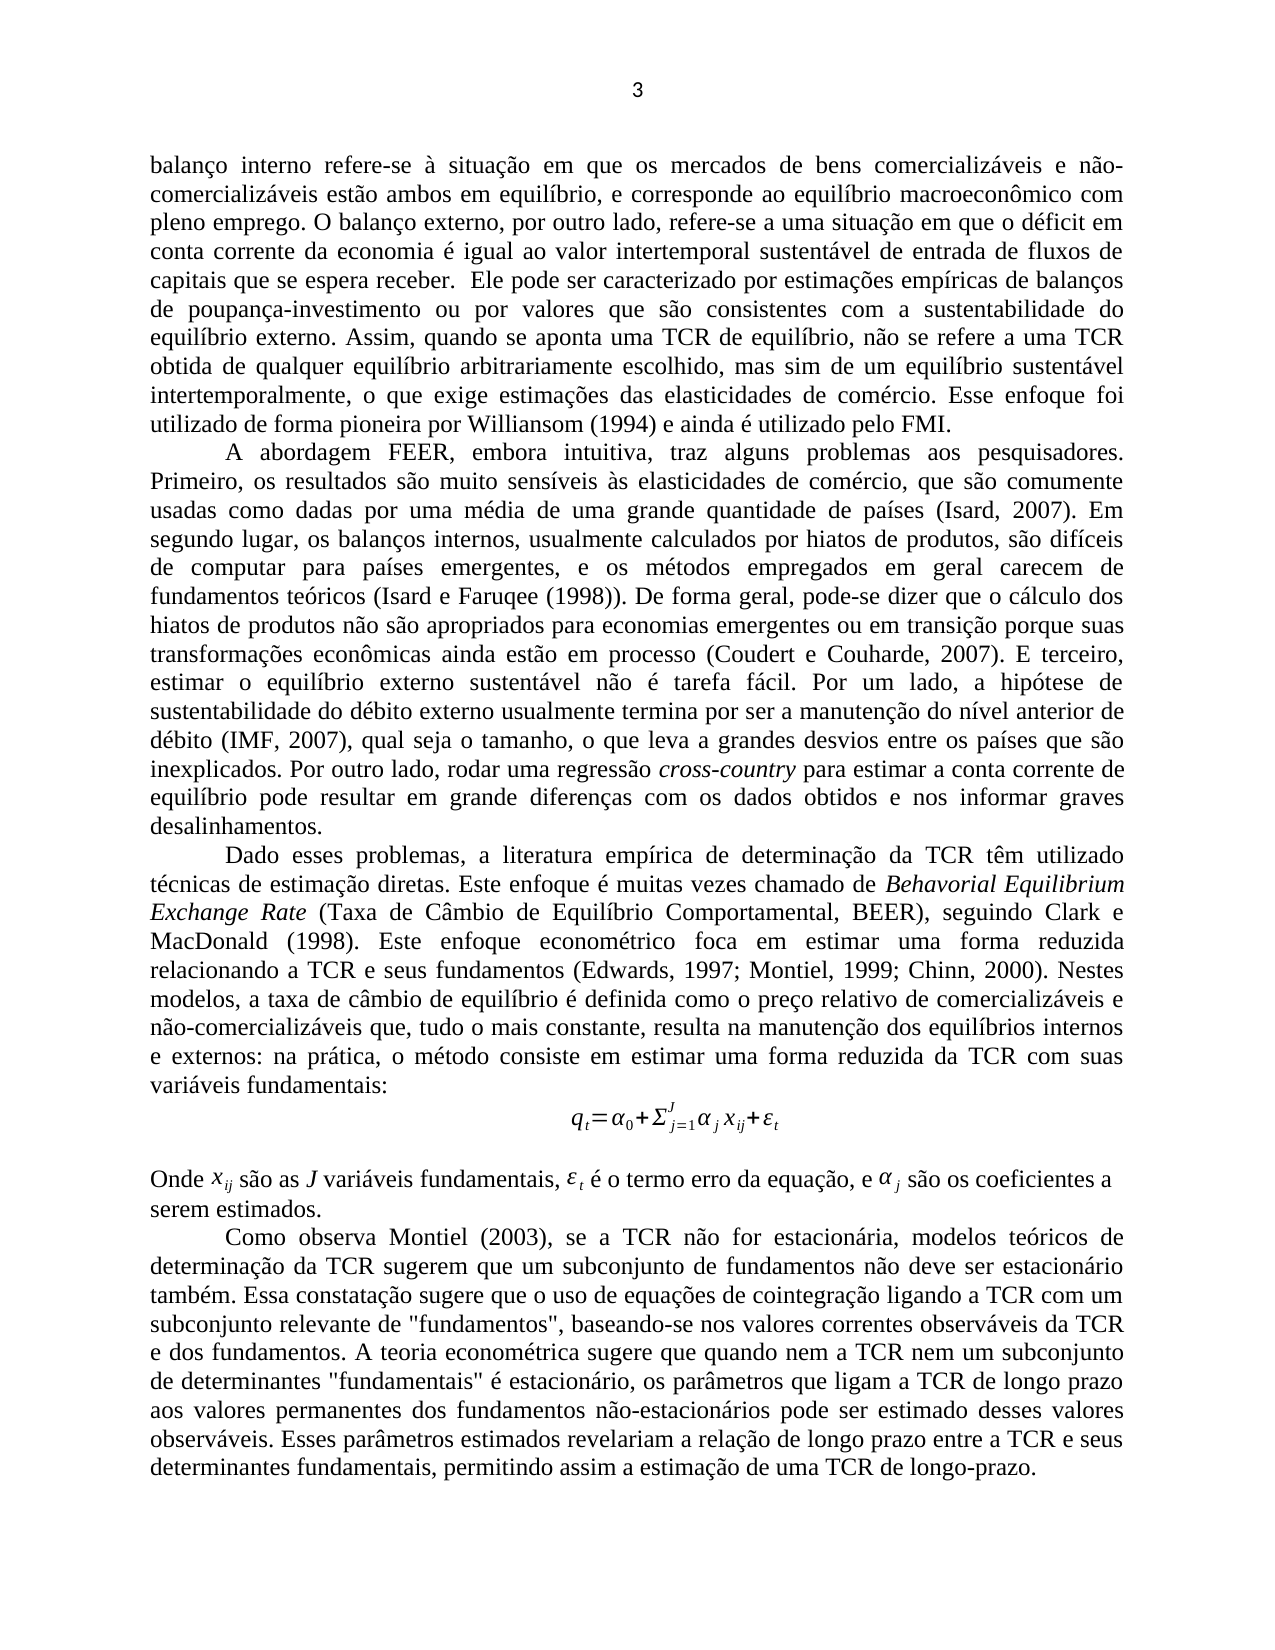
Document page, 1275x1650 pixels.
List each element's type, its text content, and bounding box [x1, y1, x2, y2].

text A abordagem FEER, embora intuitiva, traz alguns problemas aos pesquisadores. Primeiro, os resultados são muito sensíveis às elasticidades de comércio, que são comumente usadas como dadas por uma média de uma grande quantidade de países (Isard, 2007). Em segundo lugar, os balanços internos, usualmente calculados por hiatos de produtos, são difíceis de computar para países emergentes, e os métodos empregados em geral carecem de fundamentos teóricos (Isard e Faruqee (1998)). De forma geral, pode-se dizer que o cálculo dos hiatos de produtos não são apropriados para economias emergentes ou em transição porque suas transformações econômicas ainda estão em processo (Coudert e Couharde, 2007). E terceiro, estimar o equilíbrio externo sustentável não é tarefa fácil. Por um lado, a hipótese de sustentabilidade do débito externo usualmente termina por ser a manutenção do nível anterior de débito (IMF, 2007), qual seja o tamanho, o que leva a grandes desvios entre os países que são inexplicados. Por outro lado, rodar uma regressão cross-country para estimar a conta corrente de equilíbrio pode resultar em grande diferenças com os dados obtidos e nos informar graves desalinhamentos. [150, 437, 1125, 840]
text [150, 150, 1125, 437]
text Dado esses problemas, a literatura empírica de determinação da TCR têm utilizado técnicas de estimação diretas. Este enfoque é muitas vezes chamado de Behavorial Equilibrium Exchange Rate (Taxa de Câmbio de Equilíbrio Comportamental, BEER), seguindo Clark e MacDonald (1998). Este enfoque econométrico foca em estimar uma forma reduzida relacionando a TCR e seus fundamentos (Edwards, 1997; Montiel, 1999; Chinn, 2000). Nestes modelos, a taxa de câmbio de equilíbrio é definida como o preço relativo de comercializáveis e não-comercializáveis que, tudo o mais constante, resulta na manutenção dos equilíbrios internos e externos: na prática, o método consiste em estimar uma forma reduzida da TCR com suas variáveis fundamentais: [150, 840, 1125, 1099]
text Onde são as J variáveis fundamentais, é o termo erro da equação, e são os coeficientes a serem estimados. [150, 1162, 1125, 1222]
text Como observa Montiel (2003), se a TCR não for estacionária, modelos teóricos de determinação da TCR sugerem que um subconjunto de fundamentos não deve ser estacionário também. Essa constatação sugere que o uso de equações de cointegração ligando a TCR com um subconjunto relevante de "fundamentos", baseando-se nos valores correntes observáveis da TCR e dos fundamentos. A teoria econométrica sugere que quando nem a TCR nem um subconjunto de determinantes "fundamentais" é estacionário, os parâmetros que ligam a TCR de longo prazo aos valores permanentes dos fundamentos não-estacionários pode ser estimado desses valores observáveis. Esses parâmetros estimados revelariam a relação de longo prazo entre a TCR e seus determinantes fundamentais, permitindo assim a estimação de uma TCR de longo-prazo. [150, 1222, 1125, 1481]
